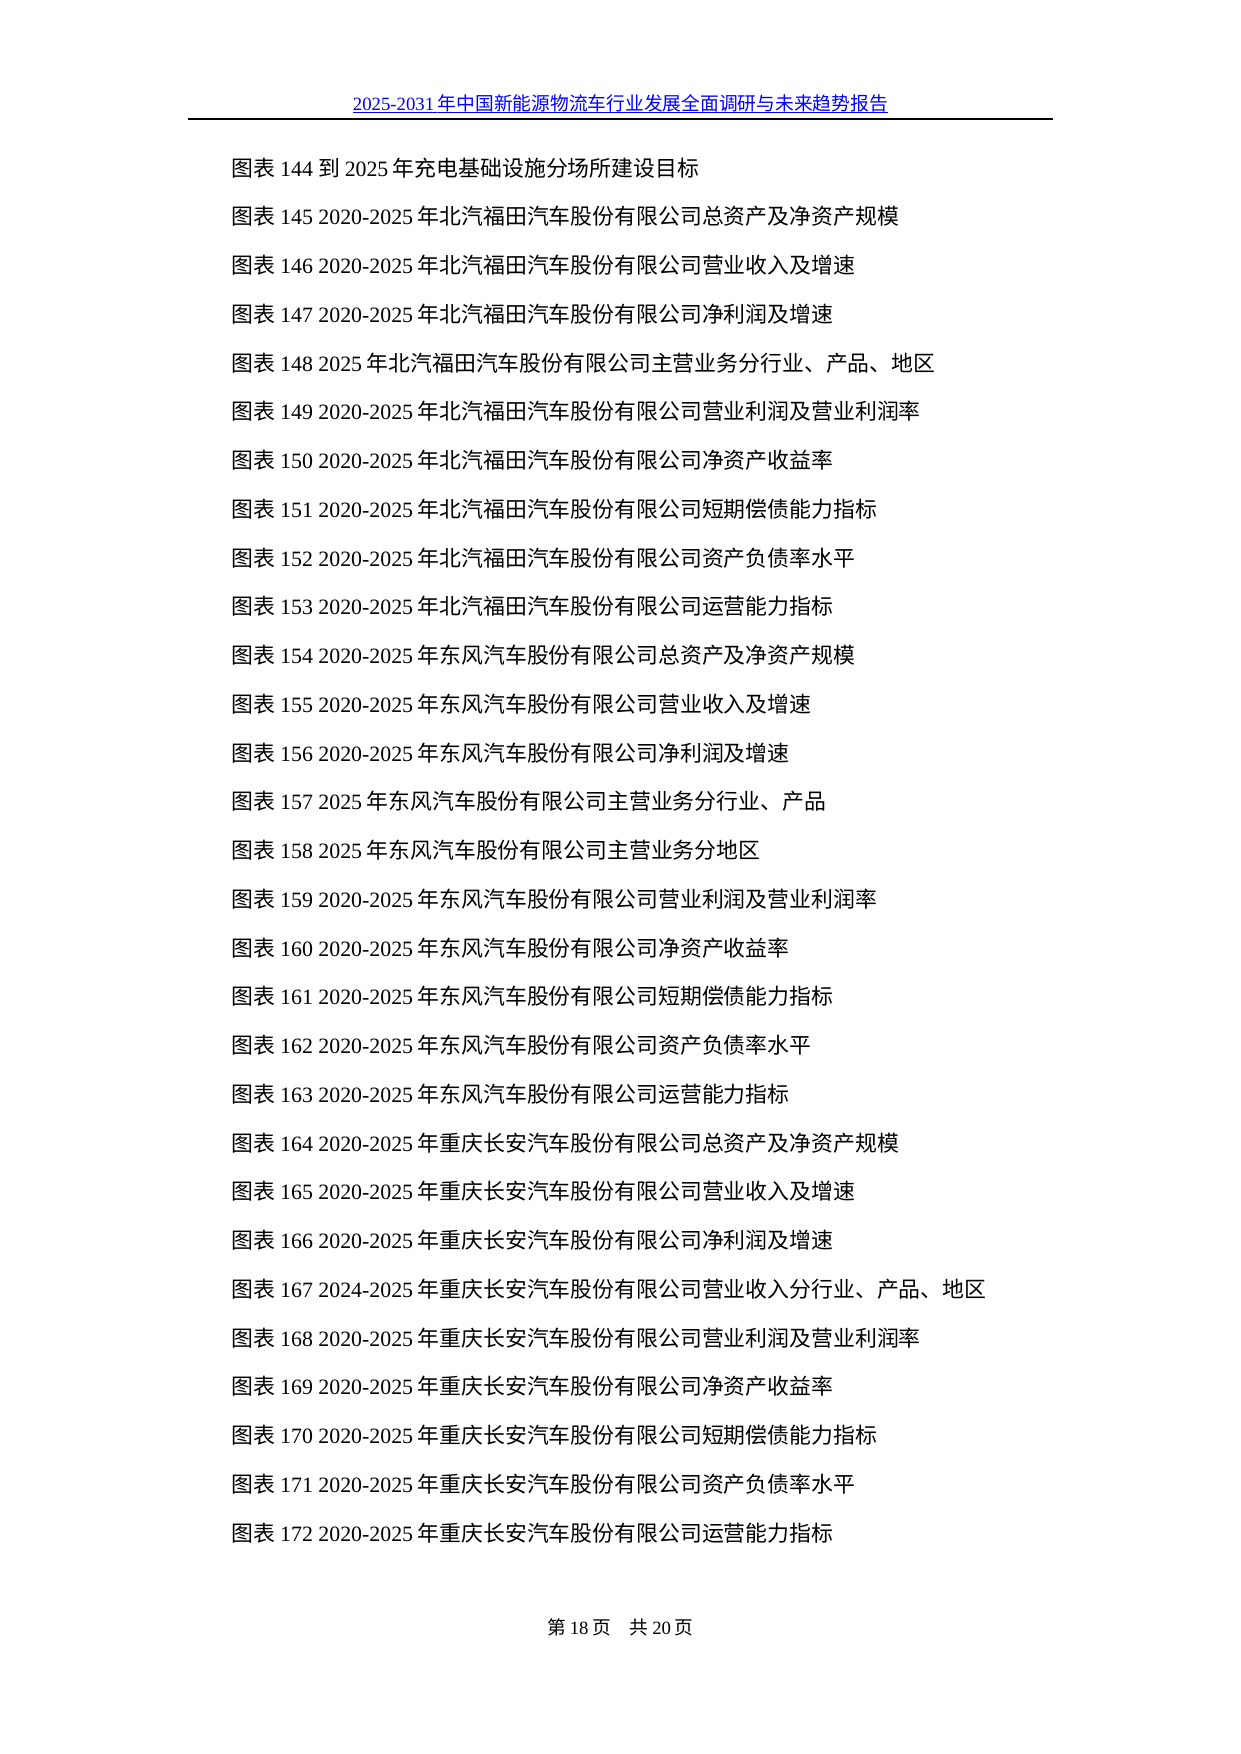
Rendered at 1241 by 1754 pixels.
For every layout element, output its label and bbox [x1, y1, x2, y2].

text [187, 150, 1053, 1548]
